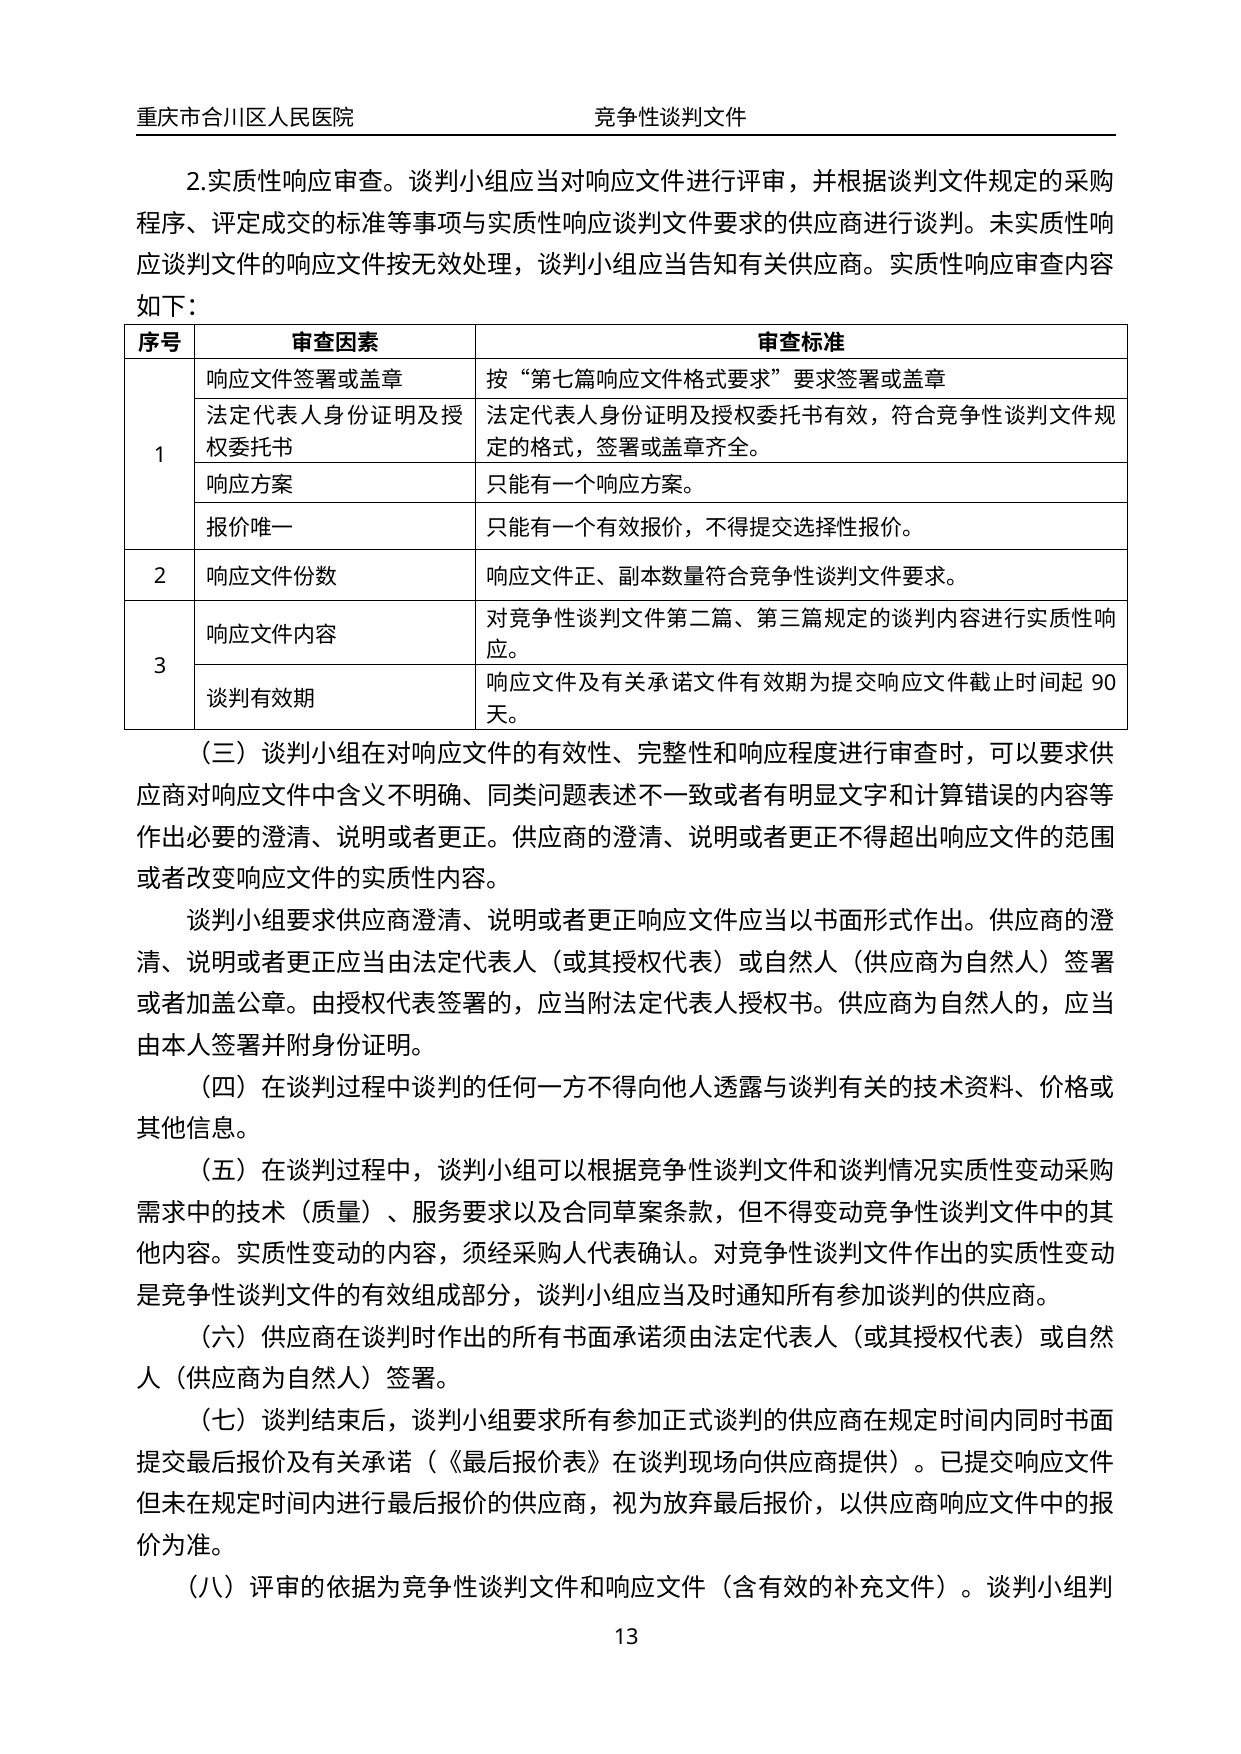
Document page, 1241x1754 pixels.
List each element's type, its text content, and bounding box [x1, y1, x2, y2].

table_cell 法定代表人身份证明及授权委托书 [195, 399, 475, 462]
table_cell 按“第七篇响应文件格式要求”要求签署或盖章 [476, 359, 1127, 397]
text （七）谈判结束后，谈判小组要求所有参加正式谈判的供应商在规定时间内同时书面提交最后报价及有关承诺（《最后报价表》在谈判现场向供应商提供）。已提交响应文件但未在规定时间内进行最后报价的供应商，视为放弃最后报价，以供应商响应文件中的报价为准。 [136, 1396, 1116, 1563]
table_cell 对竞争性谈判文件第二篇、第三篇规定的谈判内容进行实质性响应。 [476, 601, 1127, 664]
text （三）谈判小组在对响应文件的有效性、完整性和响应程度进行审查时，可以要求供应商对响应文件中含义不明确、同类问题表述不一致或者有明显文字和计算错误的内容等作出必要的澄清、说明或者更正。供应商的澄清、说明或者更正不得超出响应文件的范围或者改变响应文件的实质性内容。 [136, 730, 1116, 896]
table_header 序号 [125, 325, 194, 357]
table_cell 2 [125, 550, 194, 600]
table_header 审查因素 [195, 325, 475, 357]
table_cell 只能有一个有效报价，不得提交选择性报价。 [476, 503, 1127, 549]
text 谈判小组要求供应商澄清、说明或者更正响应文件应当以书面形式作出。供应商的澄清、说明或者更正应当由法定代表人（或其授权代表）或自然人（供应商为自然人）签署或者加盖公章。由授权代表签署的，应当附法定代表人授权书。供应商为自然人的，应当由本人签署并附身份证明。 [136, 896, 1116, 1063]
table_header 审查标准 [476, 325, 1127, 357]
text 2.实质性响应审查。谈判小组应当对响应文件进行评审，并根据谈判文件规定的采购程序、评定成交的标准等事项与实质性响应谈判文件要求的供应商进行谈判。未实质性响应谈判文件的响应文件按无效处理，谈判小组应当告知有关供应商。实质性响应审查内容如下： [136, 157, 1116, 324]
table_cell 只能有一个响应方案。 [476, 463, 1127, 502]
table_cell 响应方案 [195, 463, 475, 502]
text （四）在谈判过程中谈判的任何一方不得向他人透露与谈判有关的技术资料、价格或其他信息。 [136, 1063, 1116, 1146]
table_cell 响应文件及有关承诺文件有效期为提交响应文件截止时间起90天。 [476, 665, 1127, 728]
table_cell 响应文件签署或盖章 [195, 359, 475, 397]
table_cell 响应文件份数 [195, 550, 475, 600]
table_cell 响应文件内容 [195, 601, 475, 664]
table_cell 1 [125, 359, 194, 549]
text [136, 1563, 1116, 1604]
table_cell 法定代表人身份证明及授权委托书有效，符合竞争性谈判文件规定的格式，签署或盖章齐全。 [476, 399, 1127, 462]
table_cell 谈判有效期 [195, 665, 475, 728]
text （六）供应商在谈判时作出的所有书面承诺须由法定代表人（或其授权代表）或自然人（供应商为自然人）签署。 [136, 1313, 1116, 1396]
table_cell 报价唯一 [195, 503, 475, 549]
table_cell 3 [125, 601, 194, 728]
text （五）在谈判过程中，谈判小组可以根据竞争性谈判文件和谈判情况实质性变动采购需求中的技术（质量）、服务要求以及合同草案条款，但不得变动竞争性谈判文件中的其他内容。实质性变动的内容，须经采购人代表确认。对竞争性谈判文件作出的实质性变动是竞争性谈判文件的有效组成部分，谈判小组应当及时通知所有参加谈判的供应商。 [136, 1146, 1116, 1313]
table_cell 响应文件正、副本数量符合竞争性谈判文件要求。 [476, 550, 1127, 600]
